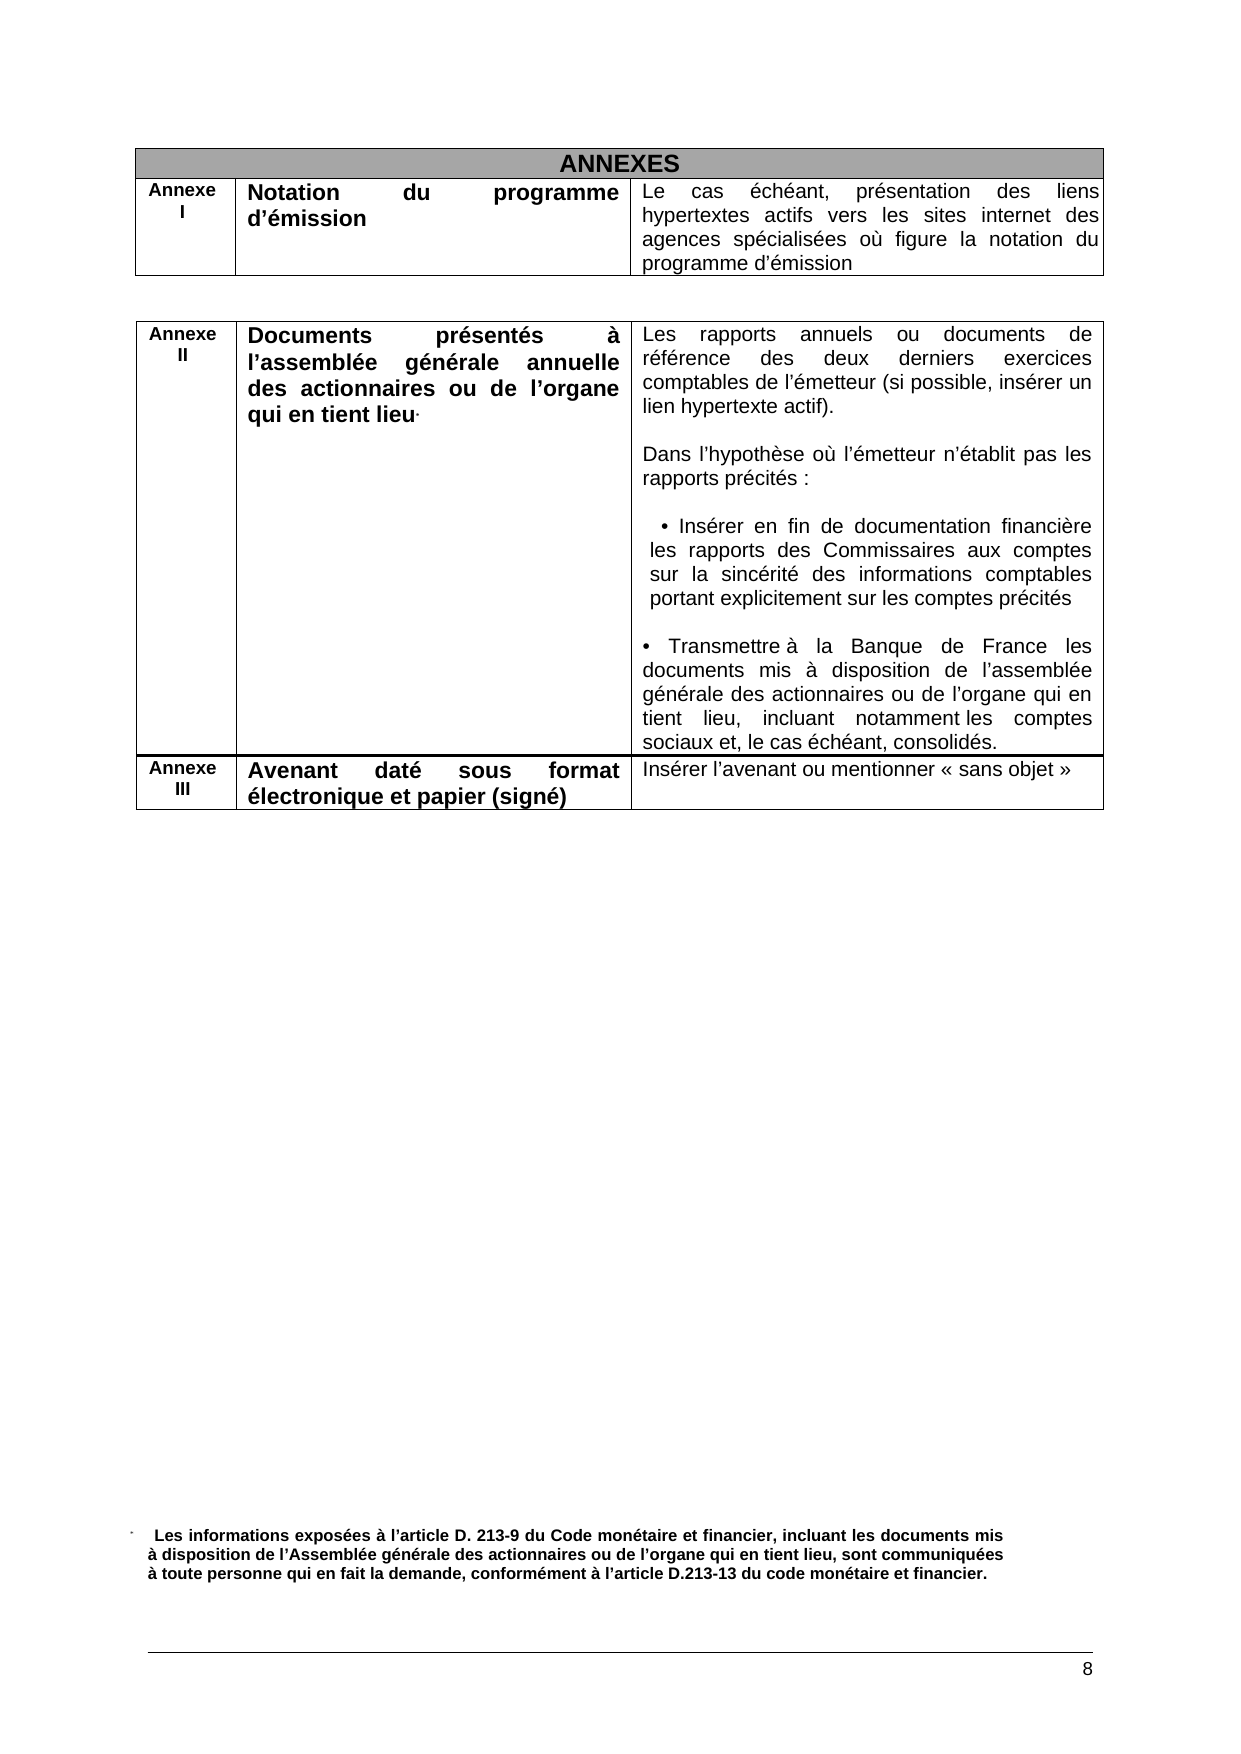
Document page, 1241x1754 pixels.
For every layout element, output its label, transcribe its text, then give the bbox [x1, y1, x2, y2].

table_header Les rapports annuels ou documents de référence des deux derniers exercices comptables de l’émetteur (si possible, insérer un lien hypertexte actif). Dans l’hypothèse où l’émetteur n’établit pas les rapports précités : • Insérer en fin de documentation financière les rapports des Commissaires aux comptes sur la sincérité des informations comptables portant explicitement sur les comptes précités • Transmettre à la Banque de France les documents mis à disposition de l’assemblée générale des actionnaires ou de l’organe qui en tient lieu, incluant notamment les comptes sociaux et, le cas échéant, consolidés. [632, 322, 1103, 753]
table_cell Le cas échéant, présentation des liens hypertextes actifs vers les sites internet des agences spécialisées où figure la notation du programme d’émission [631, 179, 1103, 275]
table_cell Avenant daté sous format électronique et papier (signé) [237, 757, 631, 809]
table_cell Annexe I [136, 179, 235, 275]
table_header ANNEXES [136, 149, 1103, 178]
table_cell Annexe III [137, 757, 236, 809]
table_header Annexe II [137, 322, 236, 753]
table_header Documents présentés à l’assemblée générale annuelle des actionnaires ou de l’organe qui en tient lieu [237, 322, 631, 753]
table_cell Insérer l’avenant ou mentionner « sans objet » [632, 757, 1103, 809]
table_cell Notation du programme d’émission [236, 179, 630, 275]
